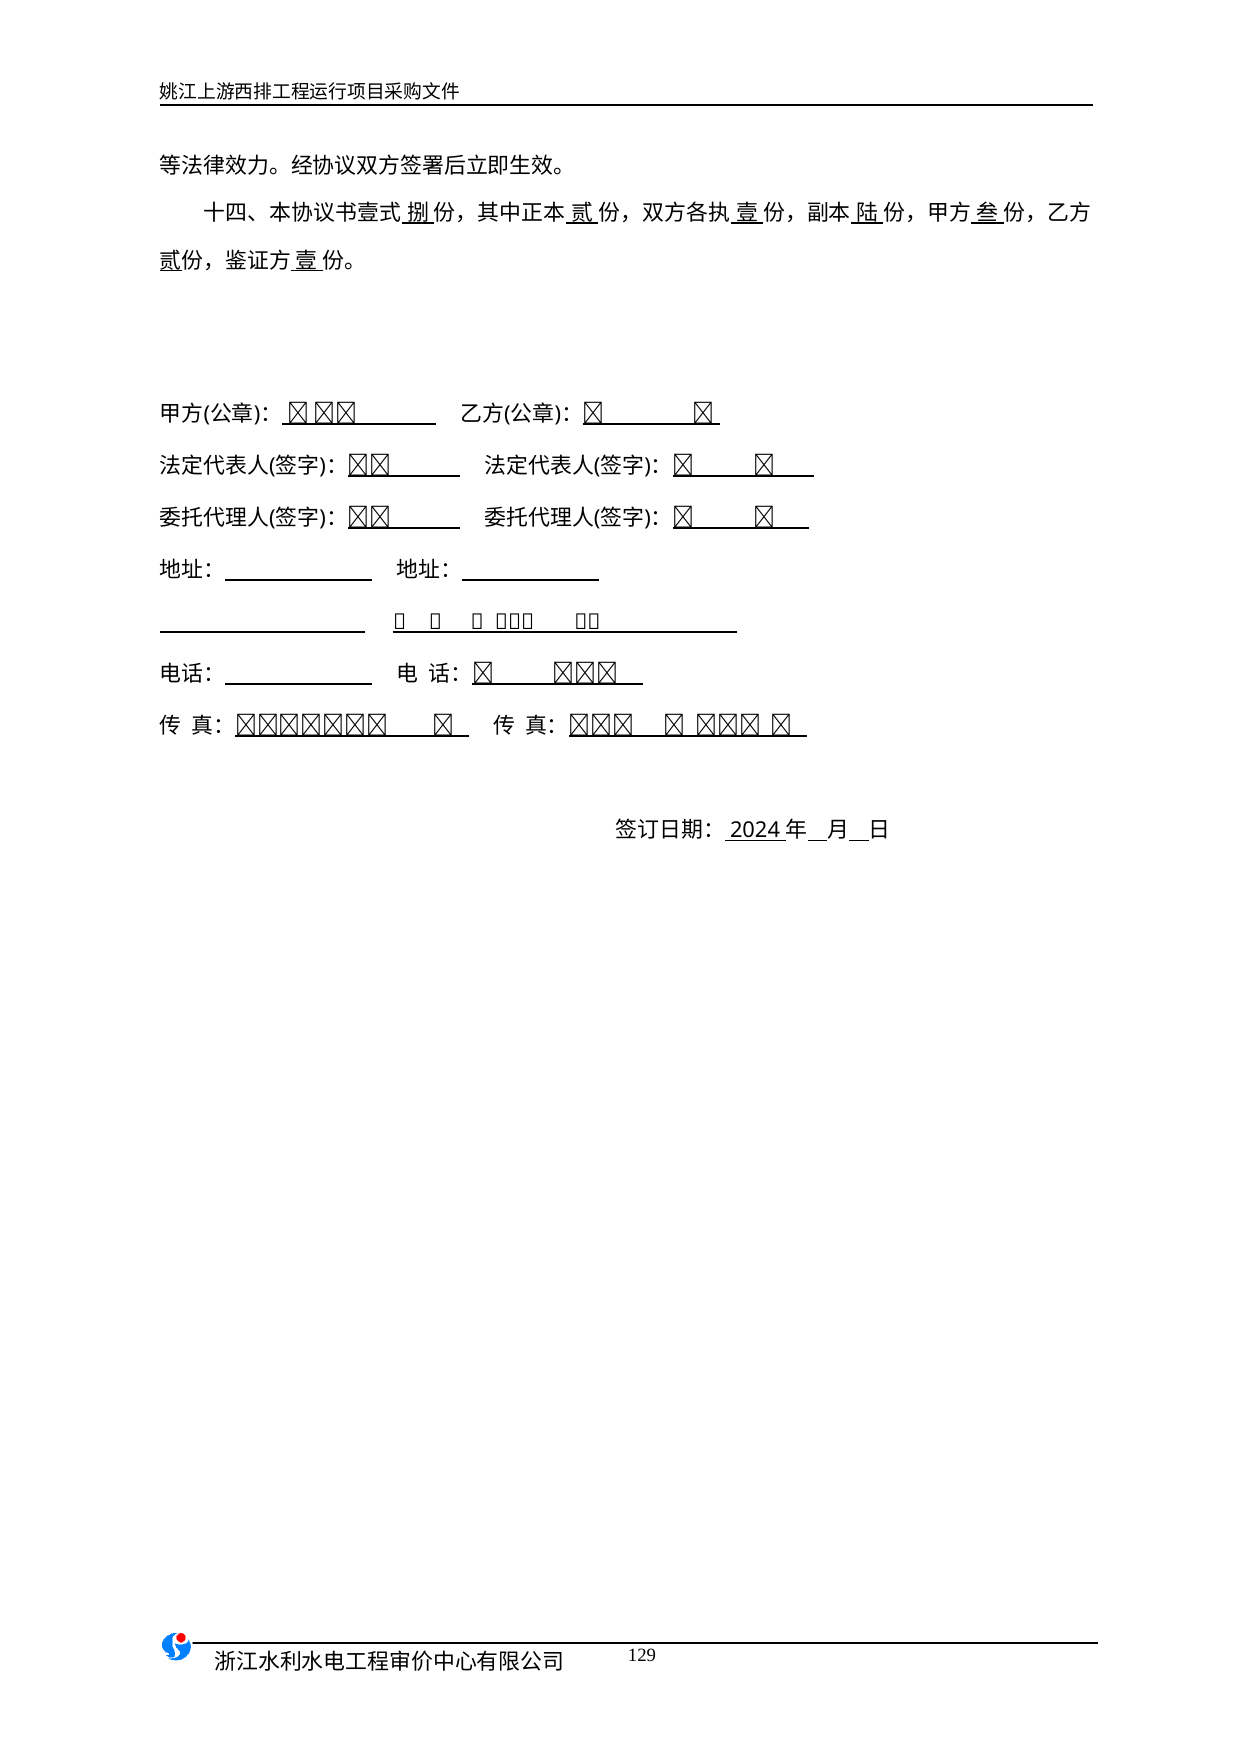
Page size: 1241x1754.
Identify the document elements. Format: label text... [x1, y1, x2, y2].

text 委托代理人(签字)： 委托代理人(签字)：  [159, 484, 1093, 536]
text 甲方(公章)：   乙方(公章)：  [159, 379, 1093, 432]
text 传 真：  传 真：    [159, 692, 1093, 744]
text 电话： 电 话：  [159, 640, 1093, 692]
text 十四、本协议书壹式 捌 份，其中正本 贰 份，双方各执 壹 份，副本 陆 份，甲方 叁 份，乙方 贰份，鉴证方 壹 份。 [159, 195, 1093, 274]
text 地址： 地址： [159, 536, 1093, 588]
picture [159, 1631, 193, 1661]
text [159, 148, 1093, 179]
text 签订日期： 2024 年 月 日 [159, 796, 1093, 848]
text      [159, 588, 1093, 640]
text 法定代表人(签字)： 法定代表人(签字)：  [159, 432, 1093, 484]
